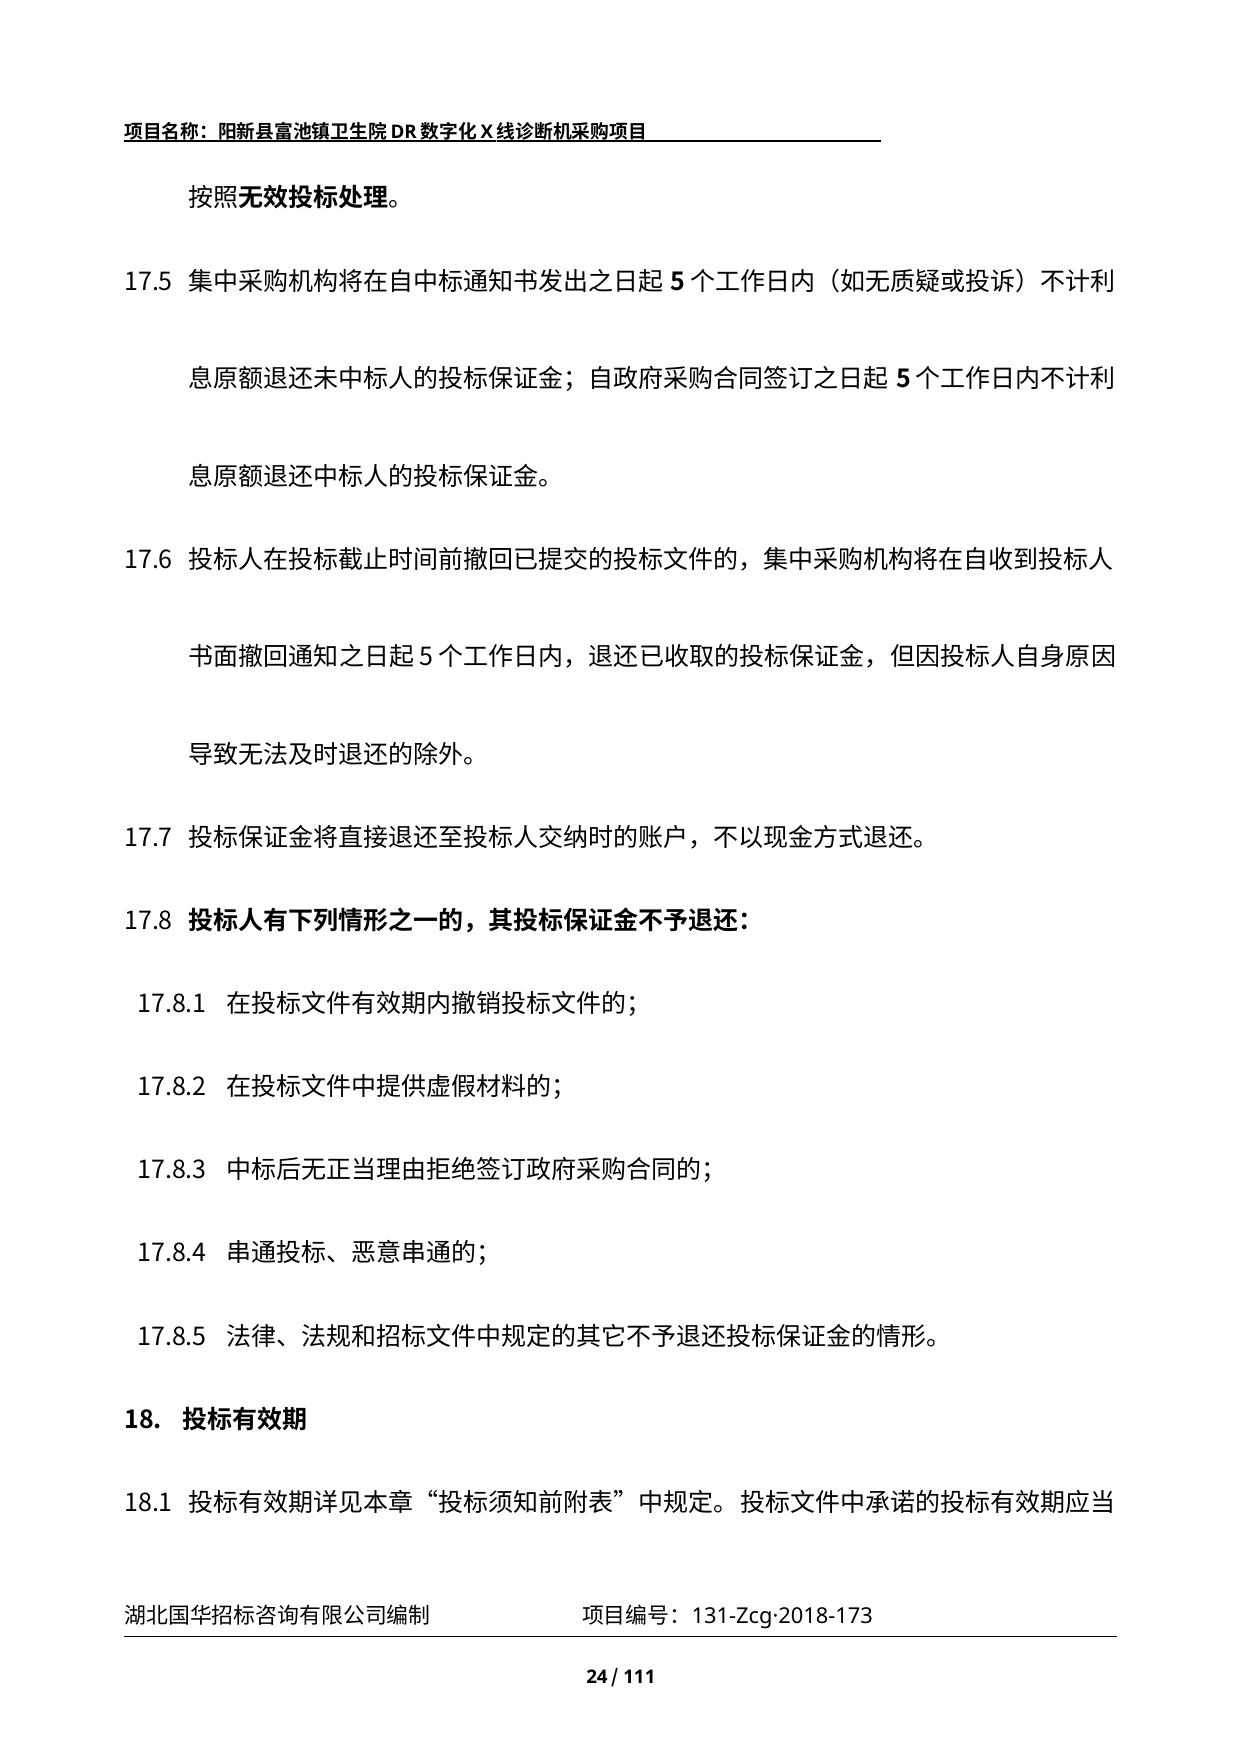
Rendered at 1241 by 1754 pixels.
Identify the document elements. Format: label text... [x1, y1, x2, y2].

list 在投标文件有效期内撤销投标文件的； [137, 969, 1116, 1034]
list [124, 163, 1116, 228]
list 投标保证金将直接退还至投标人交纳时的账户，不以现金方式退还。 [124, 803, 1116, 868]
list 串通投标、恶意串通的； [137, 1218, 1116, 1283]
list 集中采购机构将在自中标通知书发出之日起5个工作日内（如无质疑或投诉）不计利息原额退还未中标人的投标保证金；自政府采购合同签订之日起5个工作日内不计利息原额退还中标人的投标保证金。 [124, 247, 1116, 507]
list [124, 1468, 1116, 1533]
list 投标人有下列情形之一的，其投标保证金不予退还： [124, 886, 1116, 951]
list 投标有效期 [124, 1385, 1116, 1450]
list 投标人在投标截止时间前撤回已提交的投标文件的，集中采购机构将在自收到投标人书面撤回通知之日起5个工作日内，退还已收取的投标保证金，但因投标人自身原因导致无法及时退还的除外。 [124, 525, 1116, 785]
list 中标后无正当理由拒绝签订政府采购合同的； [137, 1135, 1116, 1200]
list 法律、法规和招标文件中规定的其它不予退还投标保证金的情形。 [137, 1302, 1116, 1367]
list 在投标文件中提供虚假材料的； [137, 1052, 1116, 1117]
